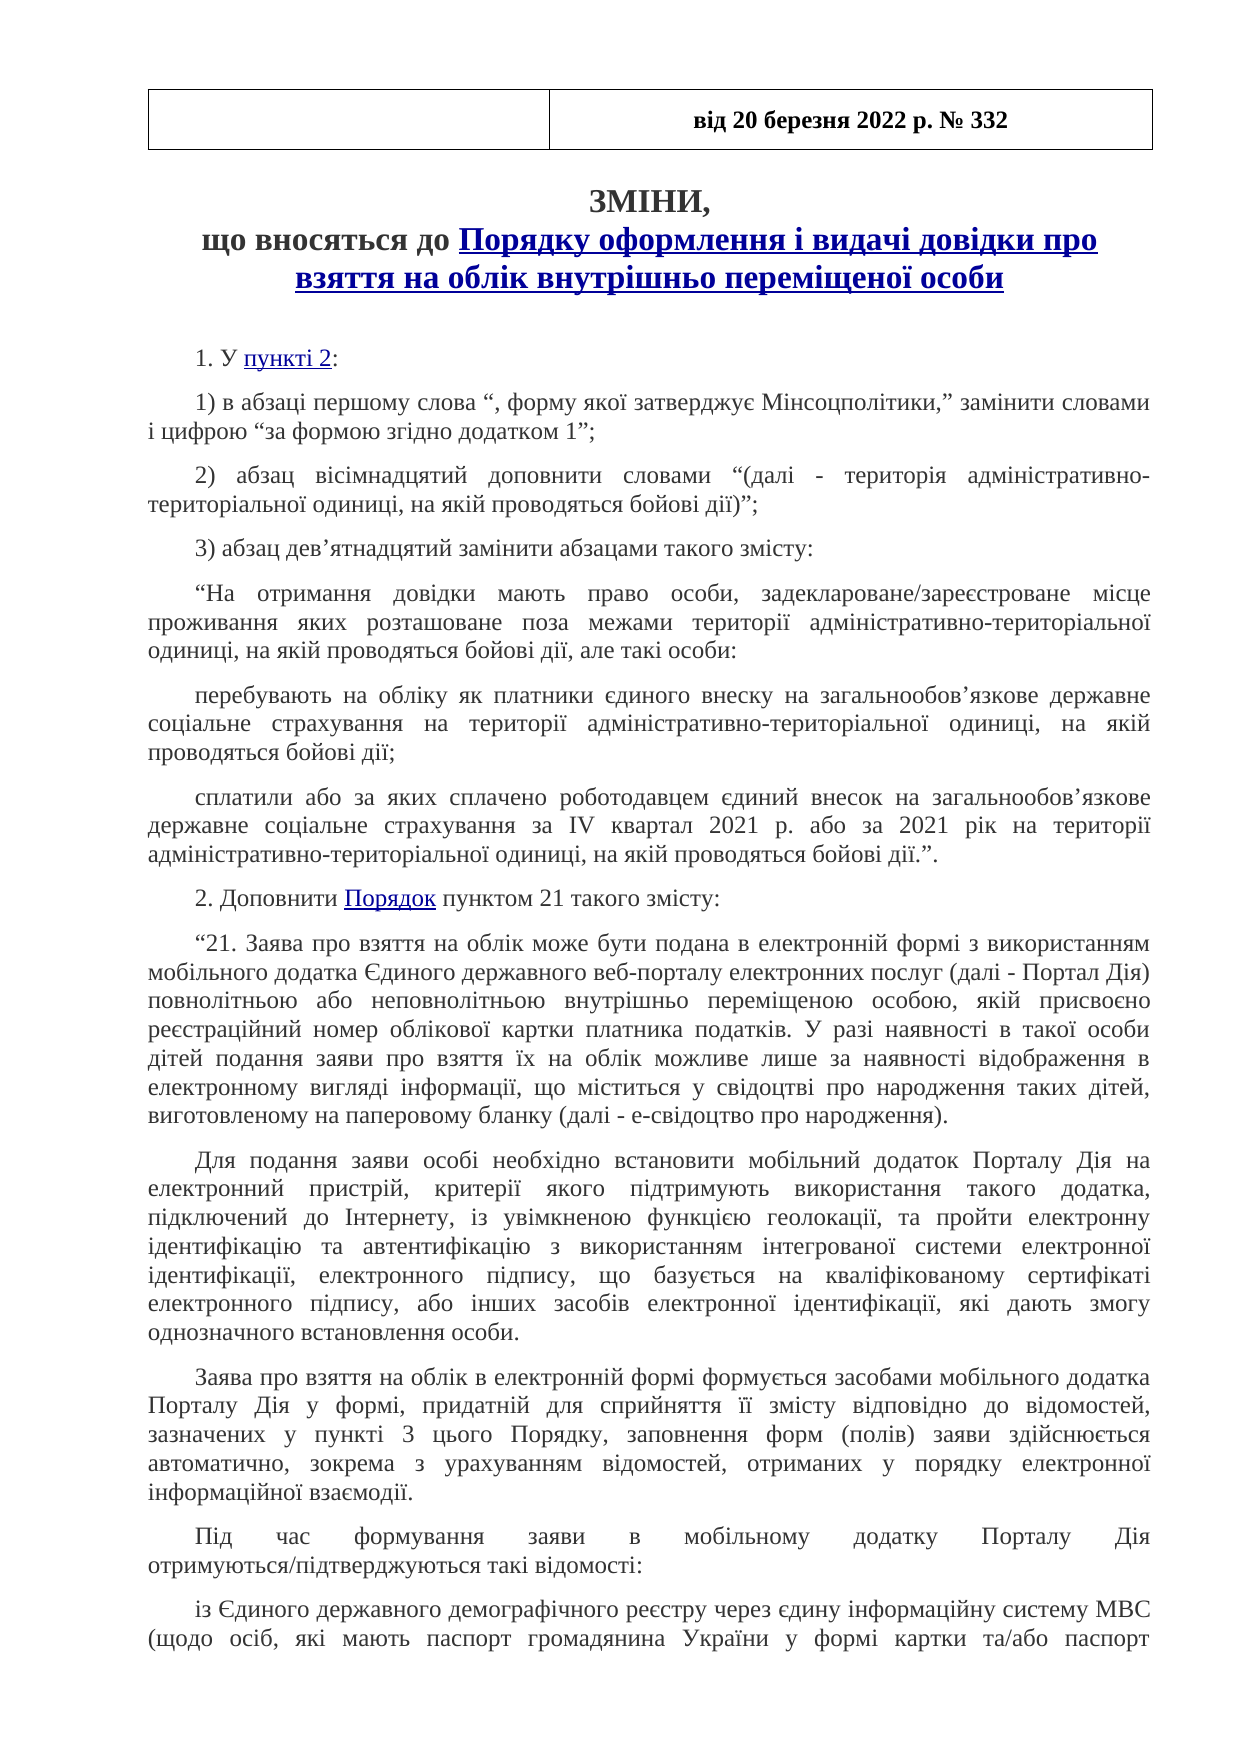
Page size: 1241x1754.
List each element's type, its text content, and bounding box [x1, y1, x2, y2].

text Заява про взяття на облік в електронній формі формується засобами мобільного додатка Порталу Дія у формі, придатній для сприйняття її змісту відповідно до відомостей, зазначених у пункті 3 цього Порядку, заповнення форм (полів) заяви здійснюється автоматично, зокрема з урахуванням відомостей, отриманих у порядку електронної інформаційної взаємодії. [148, 1362, 1152, 1505]
text 1. У пункті 2: [148, 343, 1152, 372]
text перебувають на обліку як платники єдиного внеску на загальнообов’язкове державне соціальне страхування на території адміністративно-територіальної одиниці, на якій проводяться бойові дії; [148, 680, 1152, 766]
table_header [550, 90, 1152, 149]
text ЗМІНИ, що вносяться до Порядку оформлення і видачі довідки про взяття на облік внутрішньо переміщеної особи [194, 181, 1105, 296]
text 1) в абзаці першому слова “, форму якої затверджує Мінсоцполітики,” замінити словами і цифрою “за формою згідно додатком 1”; [148, 387, 1152, 445]
text Під час формування заяви в мобільному додатку Порталу Дія отримуються/підтверджуються такі відомості: [148, 1521, 1152, 1578]
text 2) абзац вісімнадцятий доповнити словами “(далі - територія адміністративно-територіальної одиниці, на якій проводяться бойові дії)”; [148, 460, 1152, 518]
text 3) абзац дев’ятнадцятий замінити абзацами такого змісту: [148, 533, 1152, 562]
text 2. Доповнити Порядок пунктом 21 такого змісту: [148, 883, 1152, 912]
text Для подання заяви особі необхідно встановити мобільний додаток Порталу Дія на електронний пристрій, критерії якого підтримують використання такого додатка, підключений до Інтернету, із увімкненою функцією геолокації, та пройти електронну ідентифікацію та автентифікацію з використанням інтегрованої системи електронної ідентифікації, електронного підпису, що базується на кваліфікованому сертифікаті електронного підпису, або інших засобів електронної ідентифікації, які дають змогу однозначного встановлення особи. [148, 1145, 1152, 1346]
text сплатили або за яких сплачено роботодавцем єдиний внесок на загальнообов’язкове державне соціальне страхування за IV квартал 2021 р. або за 2021 рік на території адміністративно-територіальної одиниці, на якій проводяться бойові дії.”. [148, 782, 1152, 868]
text “21. Заява про взяття на облік може бути подана в електронній формі з використанням мобільного додатка Єдиного державного веб-порталу електронних послуг (далі - Портал Дія) повнолітньою або неповнолітньою внутрішньо переміщеною особою, якій присвоєно реєстраційний номер облікової картки платника податків. У разі наявності в такої особи дітей подання заяви про взяття їх на облік можливе лише за наявності відображення в електронному вигляді інформації, що міститься у свідоцтві про народження таких дітей, виготовленому на паперовому бланку (далі - е-свідоцтво про народження). [148, 928, 1152, 1129]
text “На отримання довідки мають право особи, задеклароване/зареєстроване місце проживання яких розташоване поза межами території адміністративно-територіальної одиниці, на якій проводяться бойові дії, але такі особи: [148, 578, 1152, 664]
table_header [149, 90, 549, 149]
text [148, 1594, 1152, 1652]
